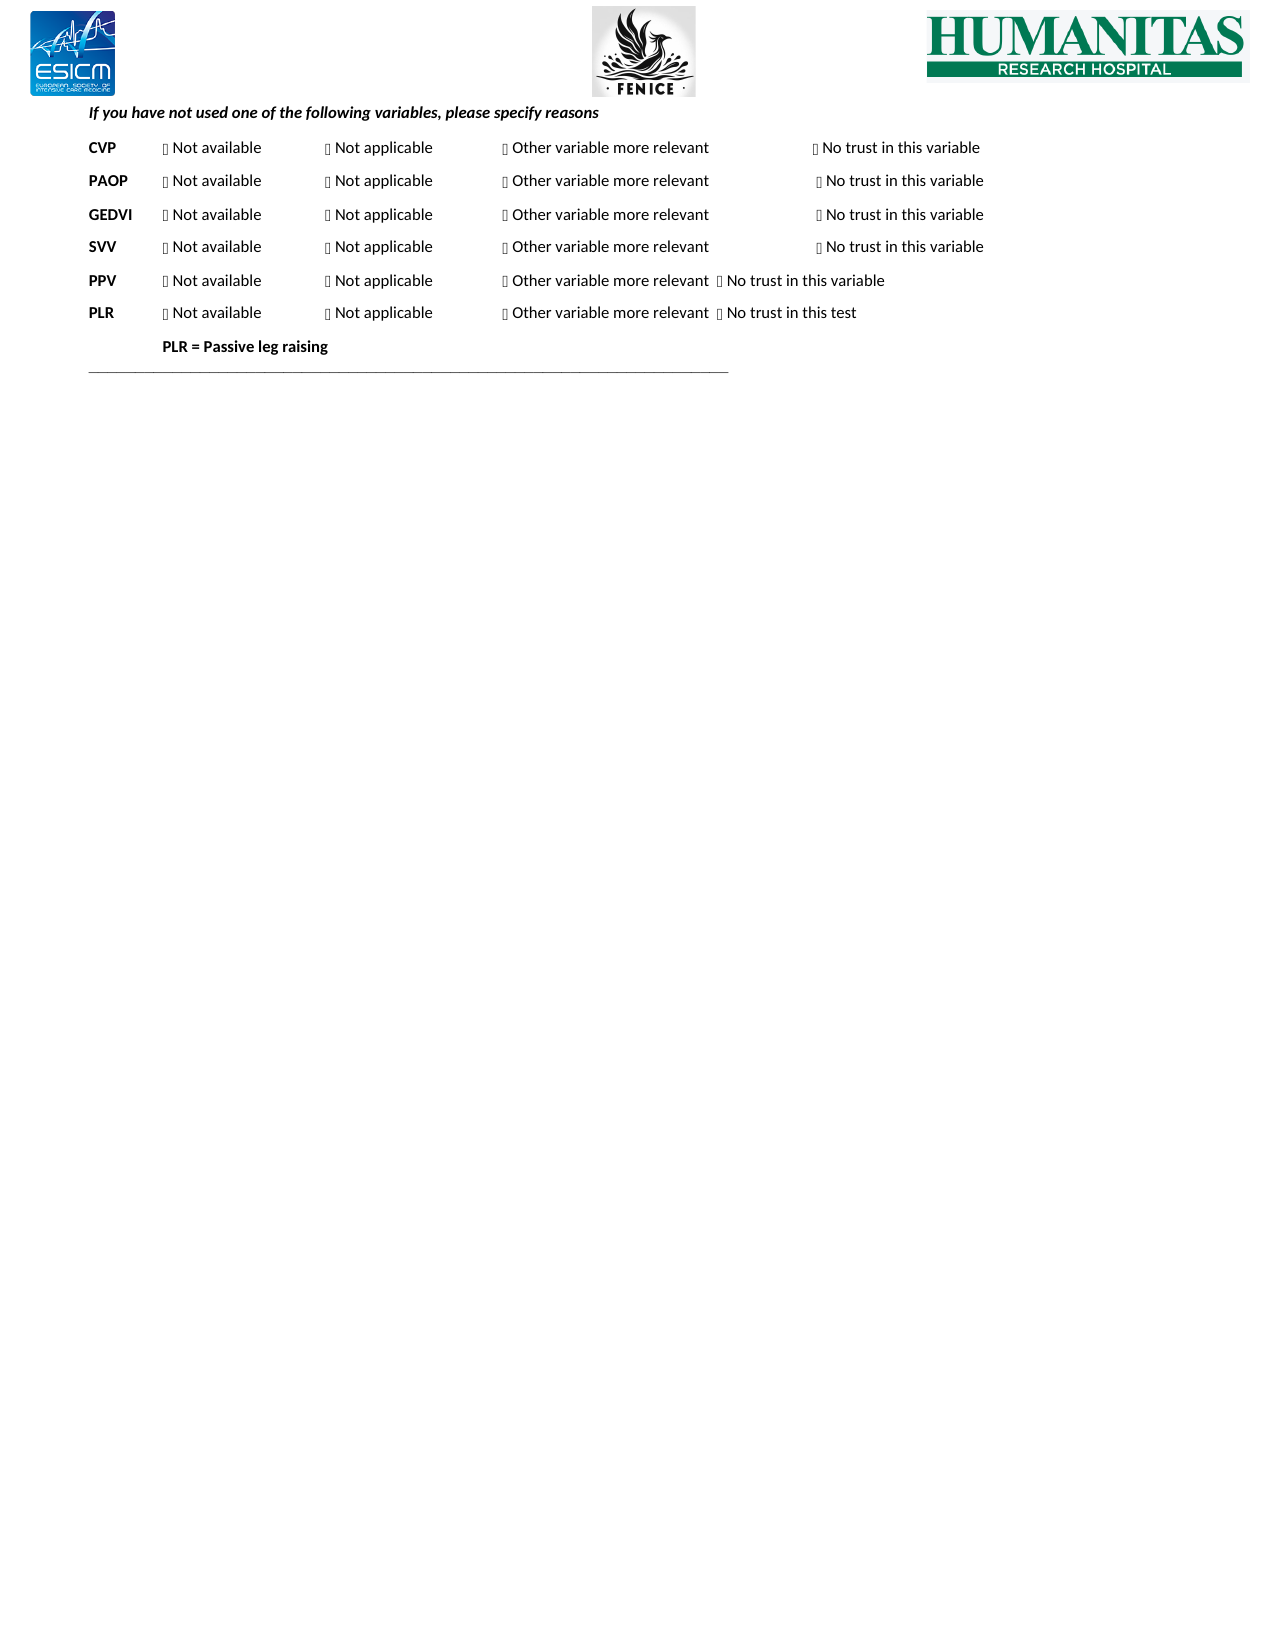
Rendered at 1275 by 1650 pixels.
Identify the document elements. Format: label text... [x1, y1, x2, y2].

picture [592, 6, 696, 97]
picture [37, 70, 50, 78]
text PLR = Passive leg raising [89, 336, 1186, 356]
picture [30, 11, 115, 96]
text If you have not used one of the following variables, please specify reasons [89, 103, 1186, 136]
text PPV Not available Not applicable Other variable more relevant No trust in this variable [89, 270, 1186, 303]
picture [49, 84, 60, 90]
text _____________________________________________________________________ [89, 356, 1186, 375]
text PLR Not available Not applicable Other variable more relevant No trust in this test [89, 303, 1186, 336]
text PAOP Not available Not applicable Other variable more relevant No trust in this variable [89, 171, 1186, 204]
text GEDVI Not available Not applicable Other variable more relevant No trust in this variable [89, 204, 1186, 237]
text SVV Not available Not applicable Other variable more relevant No trust in this variable [89, 237, 1186, 270]
text CVP Not available Not applicable Other variable more relevant No trust in this variable [89, 138, 1186, 171]
picture [926, 10, 1250, 83]
